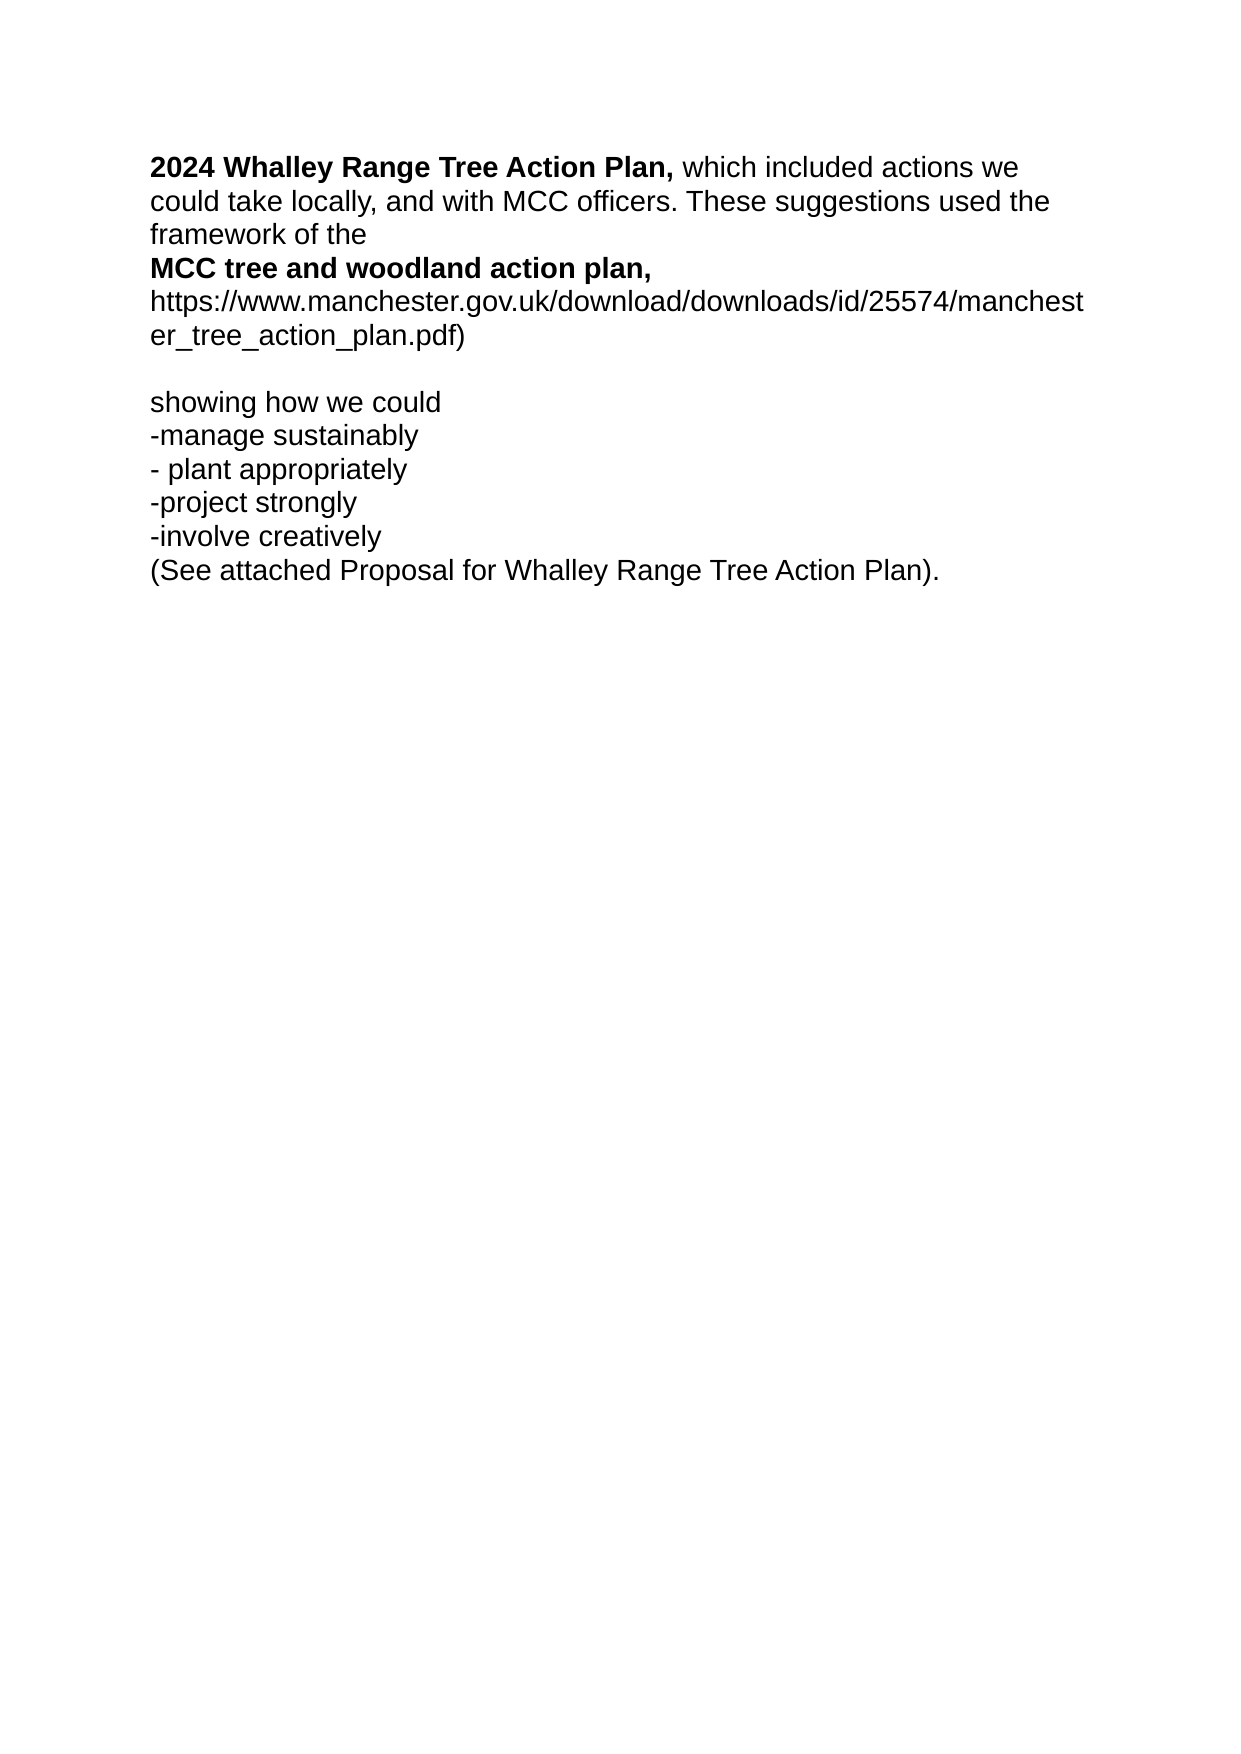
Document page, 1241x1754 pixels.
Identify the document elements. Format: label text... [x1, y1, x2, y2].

text -manage sustainably [150, 418, 1090, 452]
text - plant appropriately [150, 452, 1090, 485]
text (See attached Proposal for Whalley Range Tree Action Plan). [150, 552, 1090, 586]
text MCC tree and woodland action plan, https://www.manchester.gov.uk/download/downloads/id/25574/manchester_tree_action_plan.pdf) [150, 251, 1090, 351]
text 2024 Whalley Range Tree Action Plan, which included actions we could take locally, and with MCC officers. These suggestions used the framework of the [150, 150, 1090, 251]
text -involve creatively [150, 519, 1090, 552]
text -project strongly [150, 485, 1090, 519]
text showing how we could [150, 385, 1090, 418]
